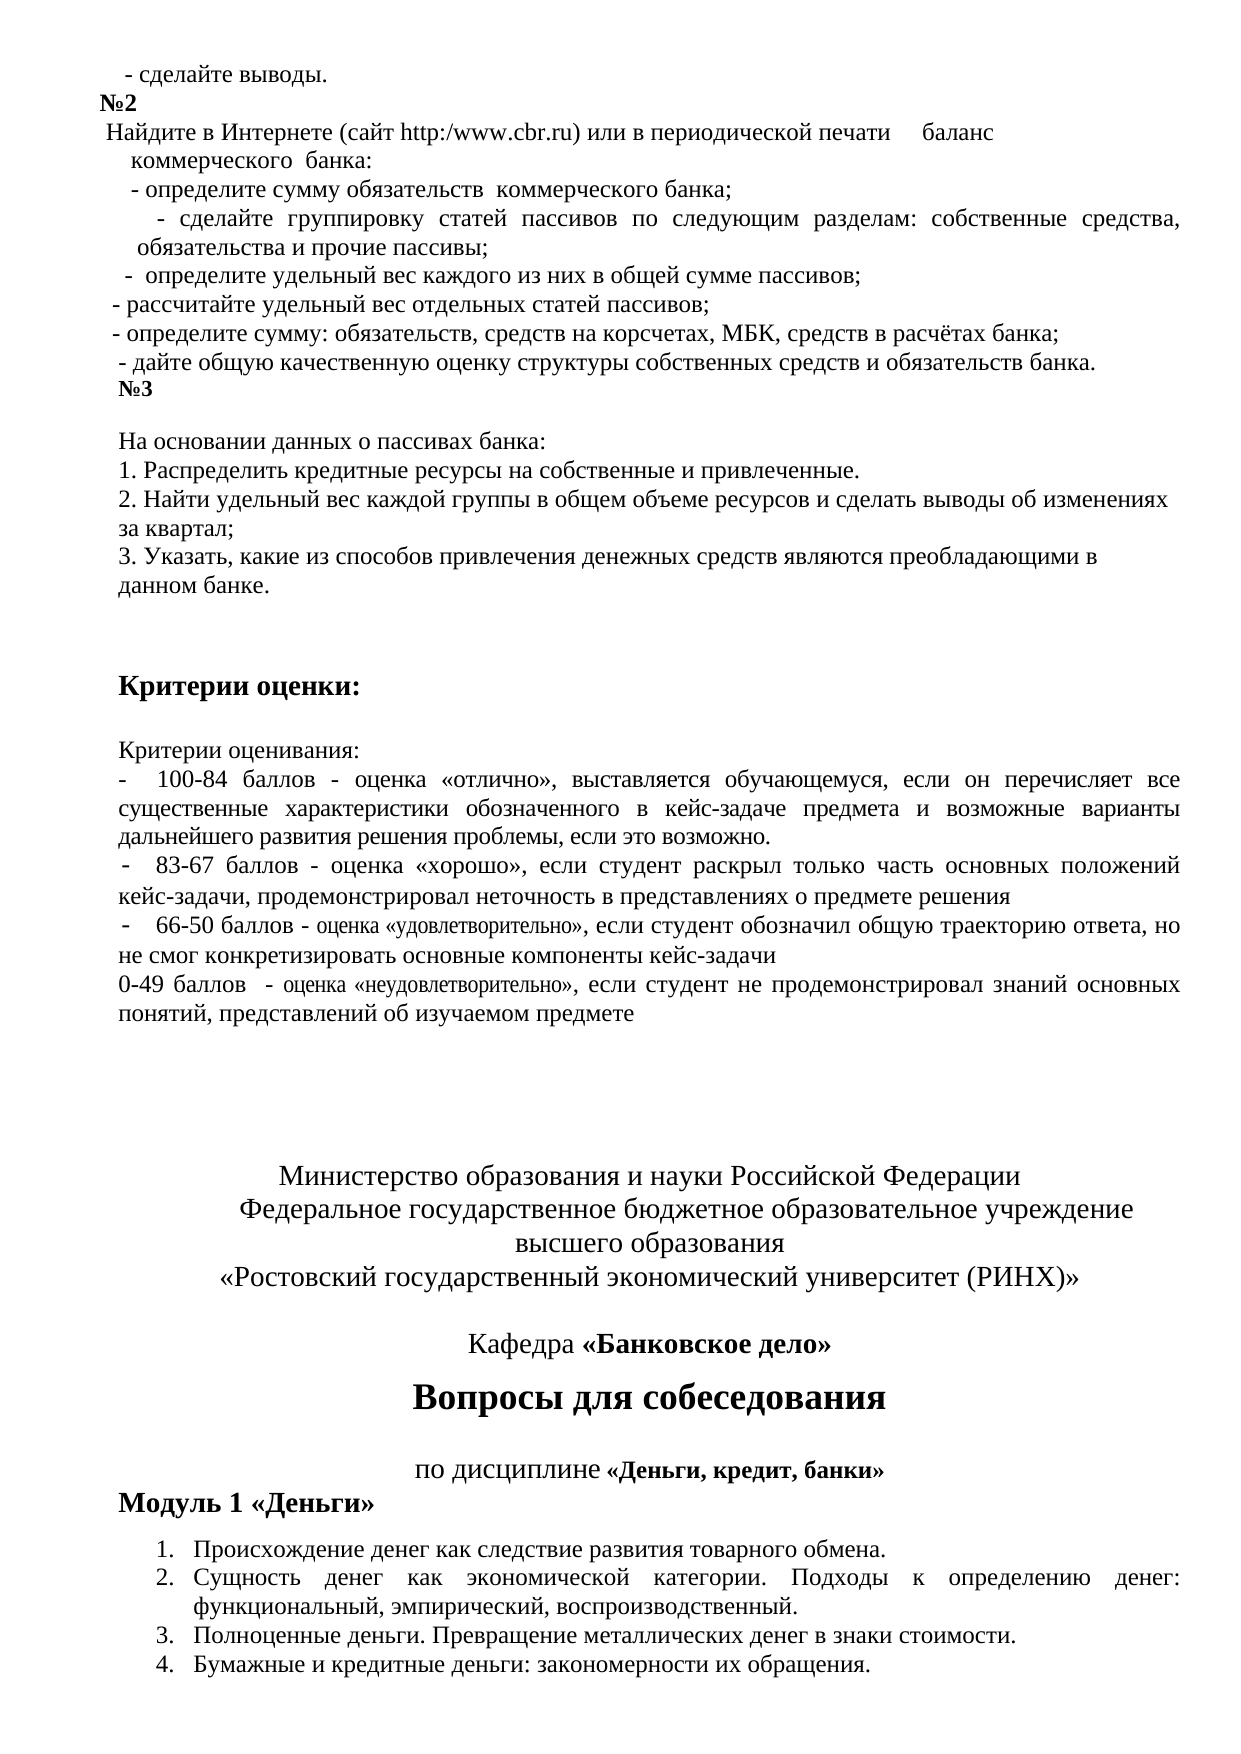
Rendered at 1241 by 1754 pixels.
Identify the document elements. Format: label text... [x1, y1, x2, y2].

text №3 [118, 375, 1181, 402]
text Модуль 1 «Деньги» [118, 1485, 1181, 1518]
text Вопросы для собеседования [118, 1374, 1181, 1418]
text Кафедра «Банковское дело» [118, 1326, 1181, 1359]
text 0-49 баллов - оценка «неудовлетворительно», если студент не продемонстрировал знаний основных понятий, представлений об изучаемом предмете [118, 969, 1181, 1027]
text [99, 117, 1181, 145]
list 83-67 баллов - оценка «хорошо», если студент раскрыл только часть основных положений кейс-задачи, продемонстрировал неточность в представлениях о предмете решения [118, 850, 1181, 910]
text 2. Найти удельный вес каждой группы в общем объеме ресурсов и сделать выводы об изменениях за квартал; [118, 484, 1181, 541]
text - 100-84 баллов - оценка «отлично», выставляется обучающемуся, если он перечисляет все существенные характеристики обозначенного в кейс-задаче предмета и возможные варианты дальнейшего развития решения проблемы, если это возможно. [118, 764, 1181, 850]
text - определите удельный вес каждого из них в общей сумме пассивов; [99, 260, 1181, 289]
text коммерческого банка: [99, 145, 1181, 174]
text - сделайте группировку статей пассивов по следующим разделам: собственные средства, обязательства и прочие пассивы; [99, 203, 1181, 260]
text На основании данных о пассивах банка: [118, 426, 1181, 455]
text 3. Указать, какие из способов привлечения денежных средств являются преобладающими в данном банке. [118, 541, 1181, 599]
text №2 [99, 88, 1181, 117]
text Министерство образования и науки Российской Федерации [118, 1158, 1181, 1192]
text «Ростовский государственный экономический университет (РИНХ)» [118, 1259, 1181, 1292]
text Федеральное государственное бюджетное образовательное учреждение высшего образования [118, 1192, 1181, 1259]
list 66-50 баллов - оценка «удовлетворительно», если студент обозначил общую траекторию ответа, но не смог конкретизировать основные компоненты кейс-задачи [118, 910, 1181, 969]
text по дисциплине «Деньги, кредит, банки» [118, 1451, 1181, 1485]
text 1. Распределить кредитные ресурсы на собственные и привлеченные. [118, 455, 1181, 484]
text Критерии оценки: [118, 668, 1181, 702]
text - определите сумму: обязательств, средств на корсчетах, МБК, средств в расчётах банка; [99, 318, 1181, 347]
list Бумажные и кредитные деньги: закономерности их обращения. [156, 1649, 1181, 1677]
text - сделайте выводы. [99, 59, 1181, 88]
text Критерии оценивания: [118, 735, 1181, 764]
text - дайте общую качественную оценку структуры собственных средств и обязательств банка. [99, 347, 1181, 375]
list Сущность денег как экономической категории. Подходы к определению денег: функциональный, эмпирический, воспроизводственный. [156, 1562, 1181, 1620]
list Происхождение денег как следствие развития товарного обмена. [156, 1534, 1181, 1562]
text - определите сумму обязательств коммерческого банка; [99, 174, 1181, 203]
list Полноценные деньги. Превращение металлических денег в знаки стоимости. [156, 1620, 1181, 1649]
text - рассчитайте удельный вес отдельных статей пассивов; [99, 289, 1181, 318]
